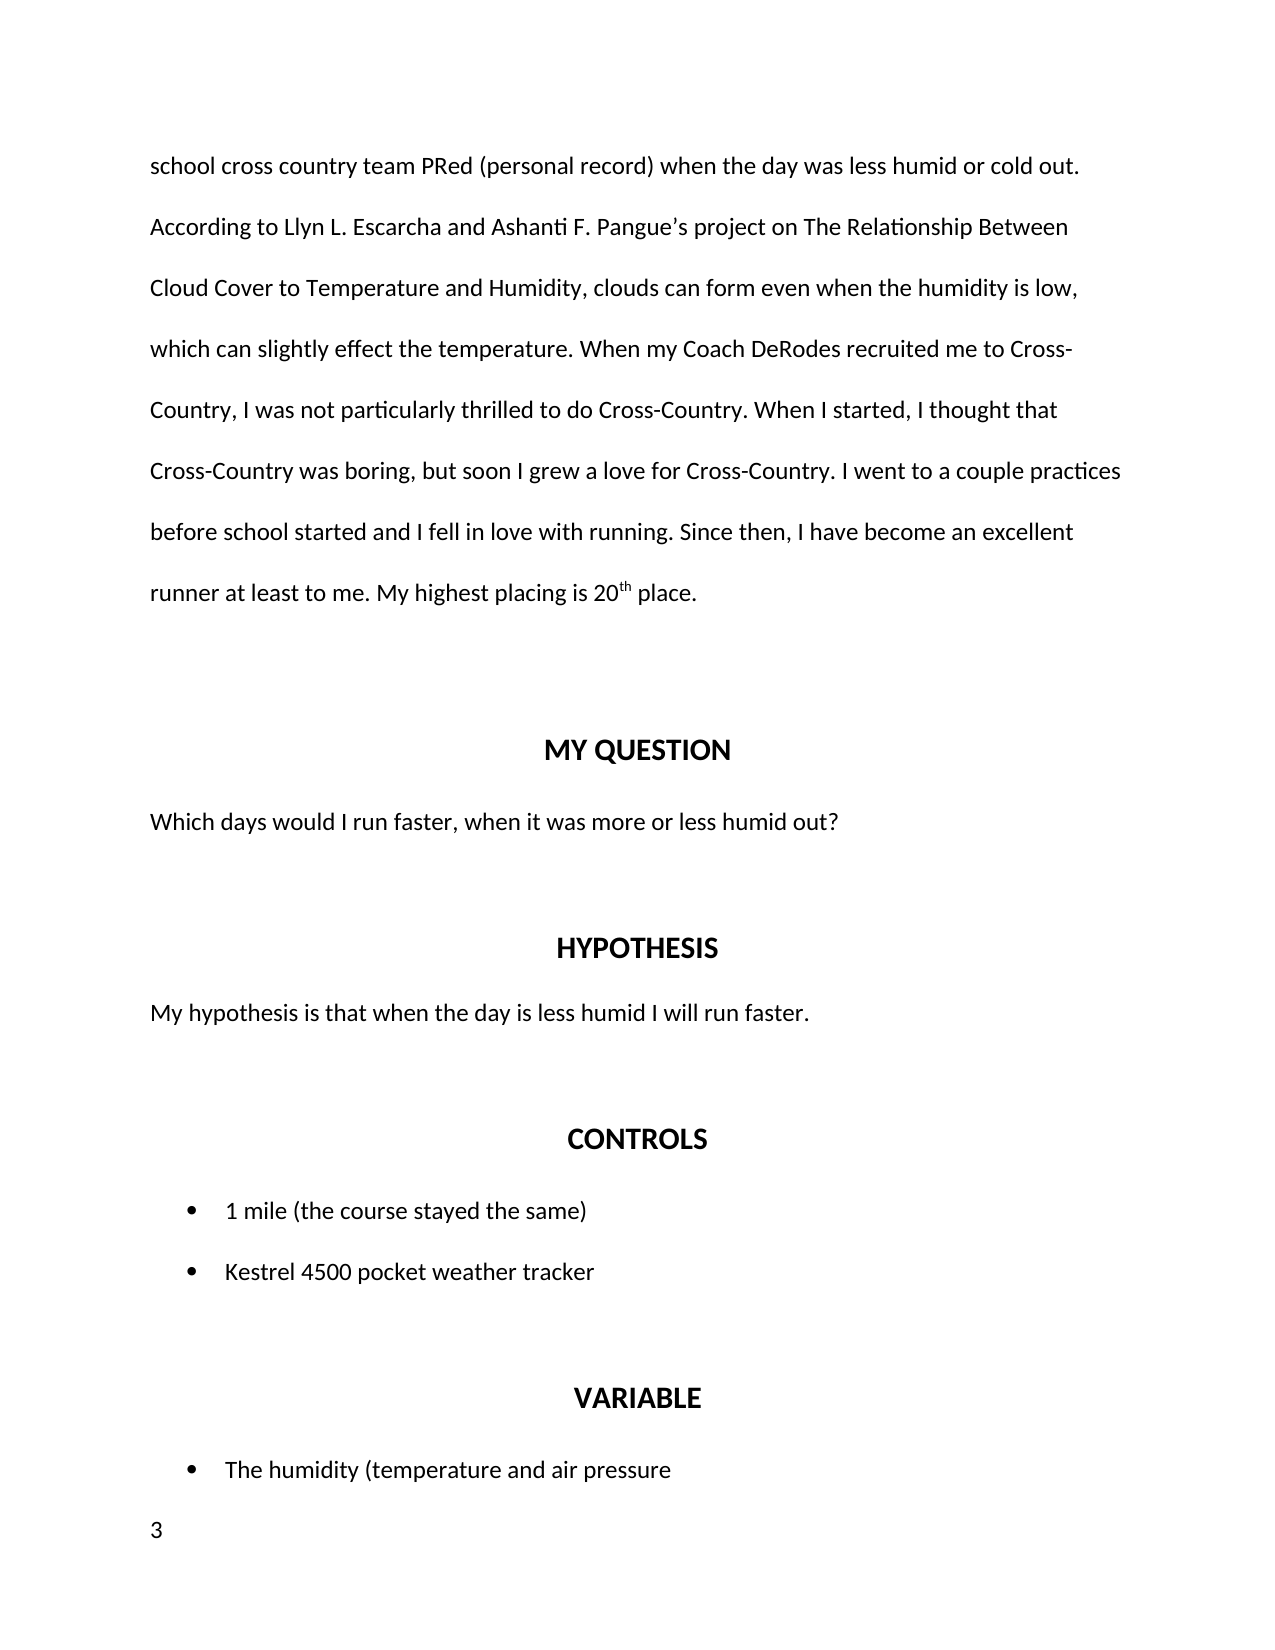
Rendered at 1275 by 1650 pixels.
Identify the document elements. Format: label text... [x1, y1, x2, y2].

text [150, 150, 1125, 608]
text Which days would I run faster, when it was more or less humid out? [150, 806, 1125, 837]
text My hypothesis is that when the day is less humid I will run faster. [150, 997, 1125, 1027]
text HYPOTHESIS [150, 928, 1125, 966]
text MY QUESTION [150, 730, 1125, 768]
text CONTROLS [150, 1119, 1125, 1157]
list The humidity (temperature and air pressure [187, 1454, 1125, 1485]
list Kestrel 4500 pocket weather tracker [187, 1256, 1125, 1287]
text VARIABLE [150, 1378, 1125, 1416]
list 1 mile (the course stayed the same) [187, 1195, 1125, 1226]
